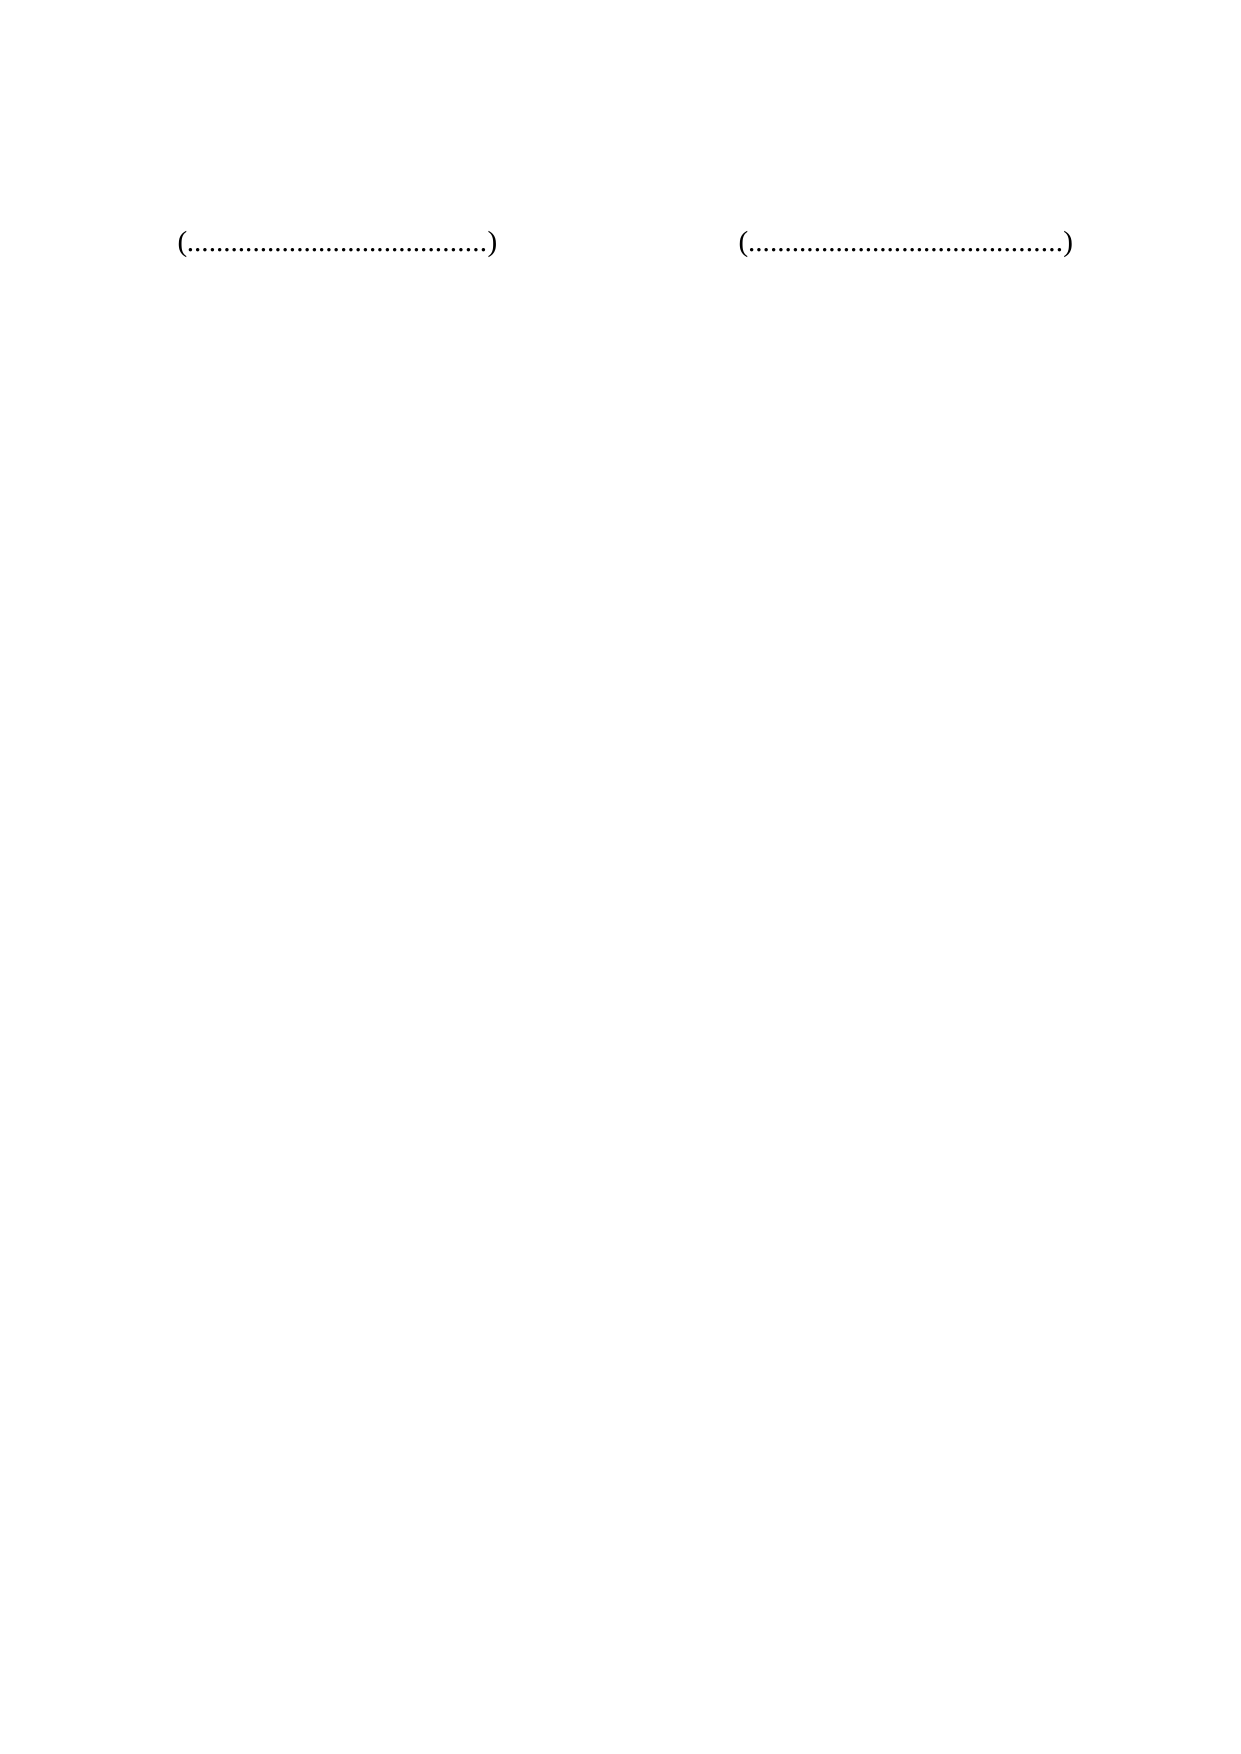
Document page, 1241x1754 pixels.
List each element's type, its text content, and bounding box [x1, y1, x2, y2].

text ( ) ( ) [118, 224, 1122, 257]
